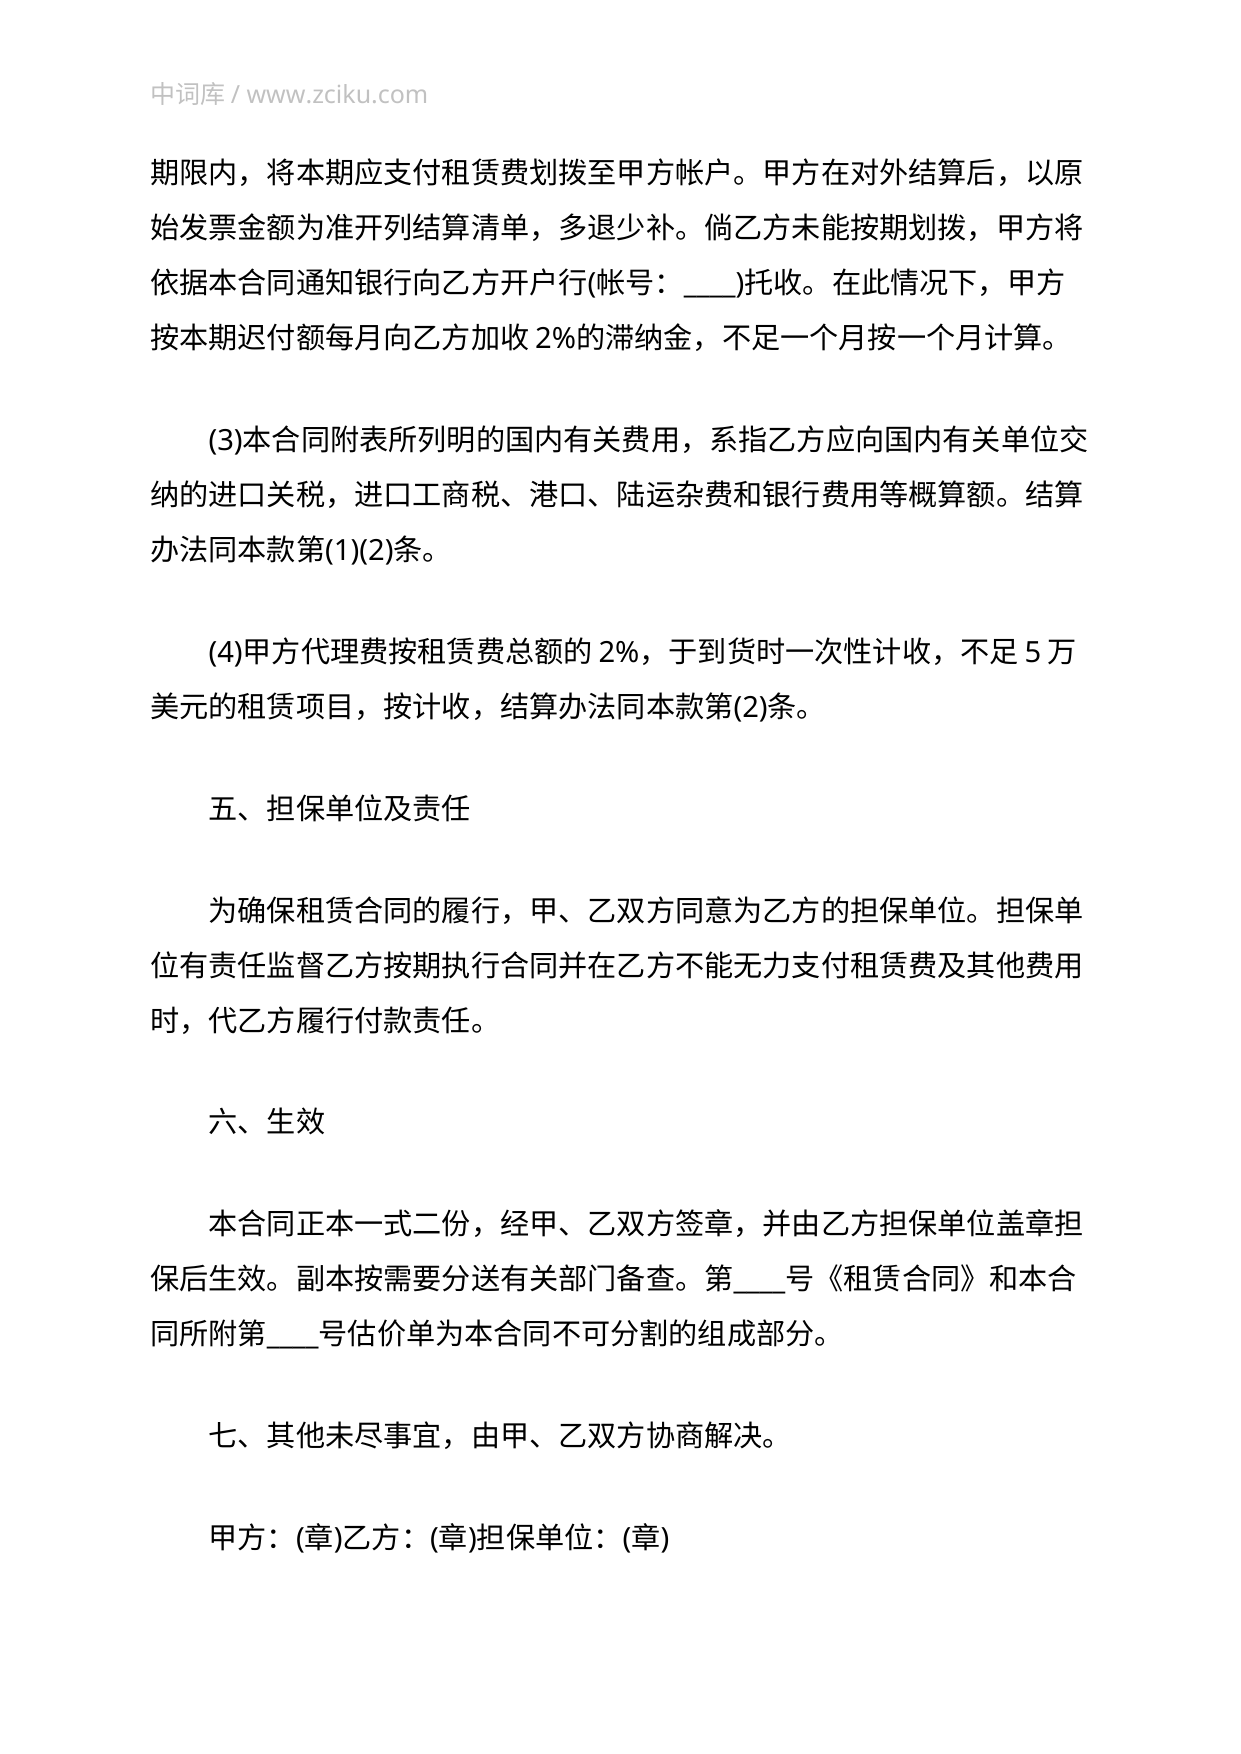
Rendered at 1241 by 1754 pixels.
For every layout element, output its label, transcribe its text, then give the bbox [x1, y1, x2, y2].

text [150, 150, 1090, 357]
text 为确保租赁合同的履行，甲、乙双方同意为乙方的担保单位。担保单位有责任监督乙方按期执行合同并在乙方不能无力支付租赁费及其他费用时，代乙方履行付款责任。 [150, 887, 1090, 1039]
text 六、生效 [150, 1099, 1090, 1141]
text 本合同正本一式二份，经甲、乙双方签章，并由乙方担保单位盖章担保后生效。副本按需要分送有关部门备查。第____号《租赁合同》和本合同所附第____号估价单为本合同不可分割的组成部分。 [150, 1201, 1090, 1353]
text 甲方：(章)乙方：(章)担保单位：(章) [150, 1514, 1090, 1557]
text 五、担保单位及责任 [150, 786, 1090, 828]
text 七、其他未尽事宜，由甲、乙双方协商解决。 [150, 1413, 1090, 1455]
text (4)甲方代理费按租赁费总额的2%，于到货时一次性计收，不足5万美元的租赁项目，按计收，结算办法同本款第(2)条。 [150, 629, 1090, 726]
text (3)本合同附表所列明的国内有关费用，系指乙方应向国内有关单位交纳的进口关税，进口工商税、港口、陆运杂费和银行费用等概算额。结算办法同本款第(1)(2)条。 [150, 417, 1090, 569]
